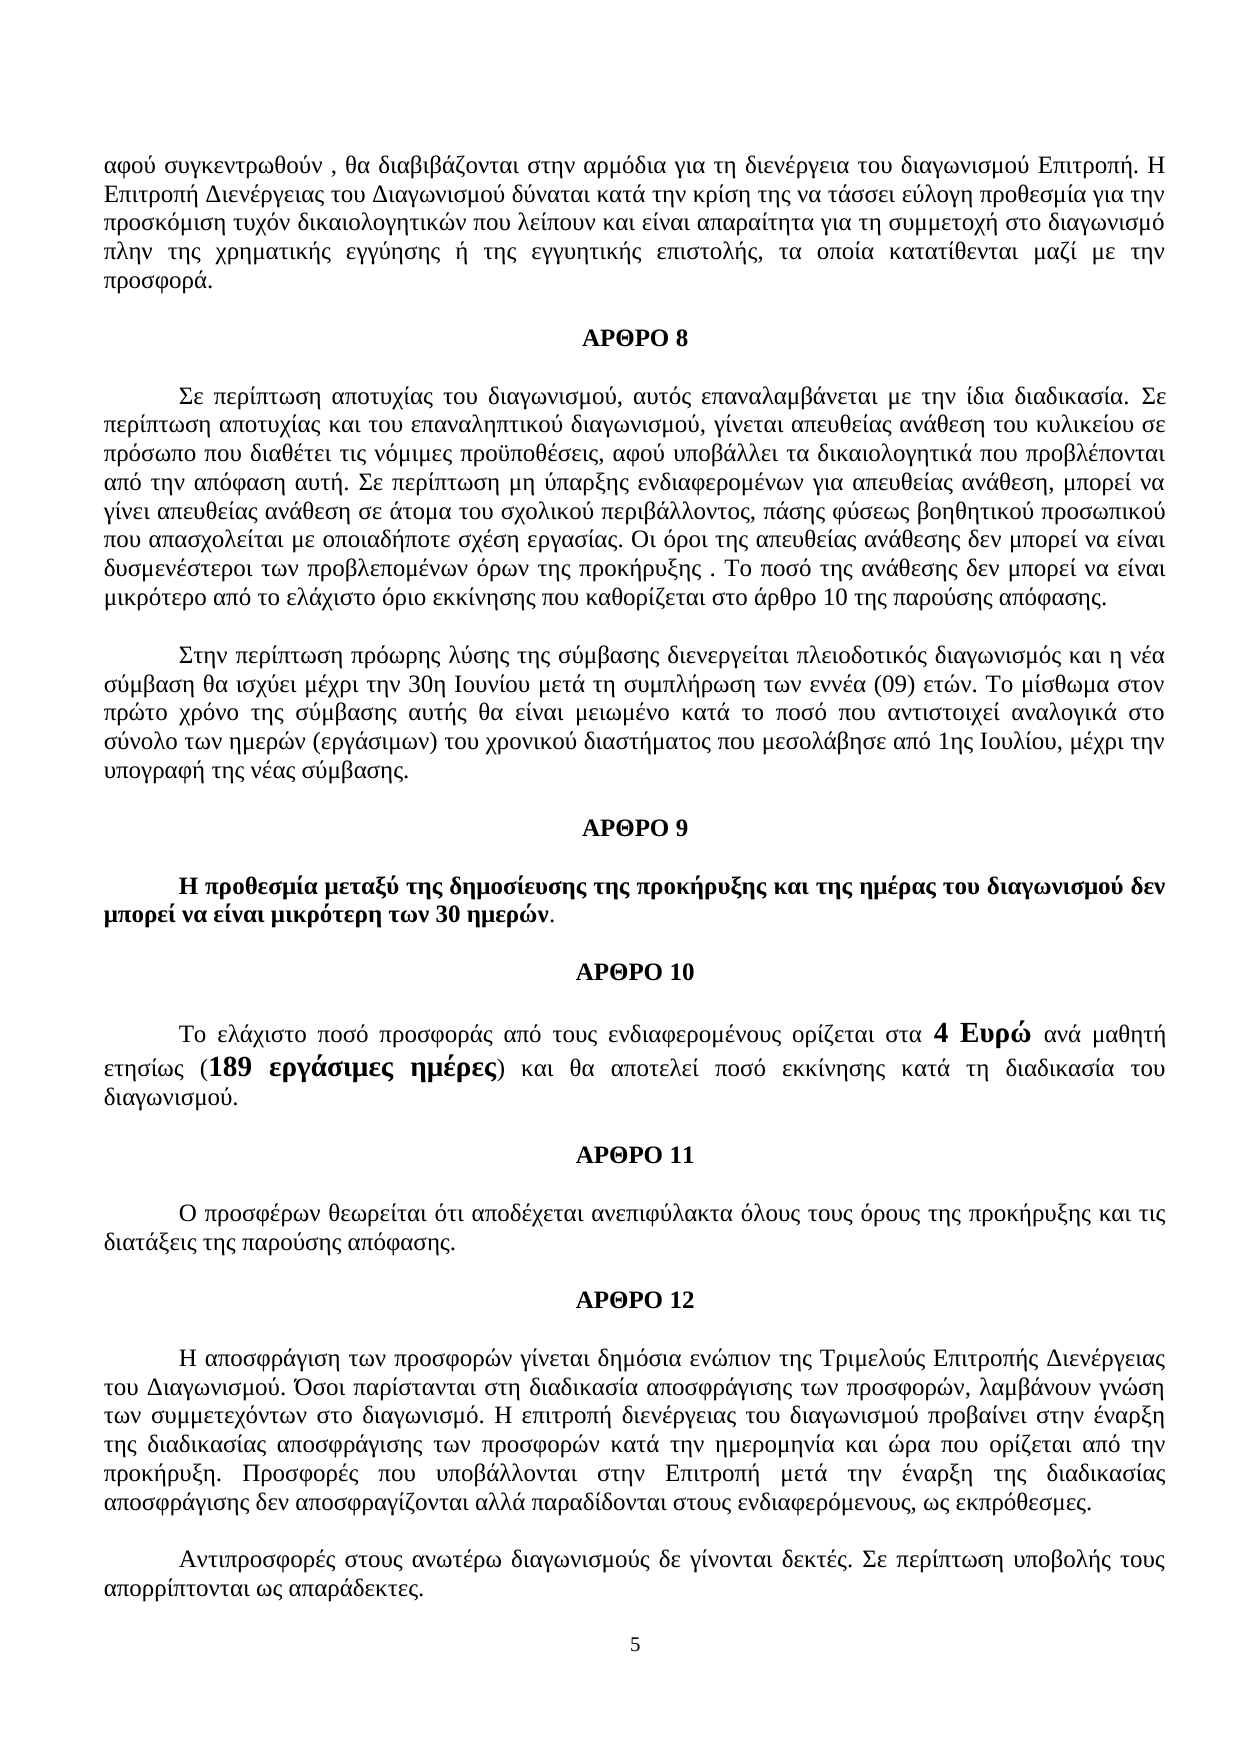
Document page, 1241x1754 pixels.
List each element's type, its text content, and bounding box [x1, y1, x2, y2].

text ΑΡΘΡΟ 8 [103, 323, 1167, 352]
text Ο προσφέρων θεωρείται ότι αποδέχεται ανεπιφύλακτα όλους τους όρους της προκήρυξης και τις διατάξεις της παρούσης απόφασης. [103, 1198, 1167, 1256]
text ΑΡΘΡΟ 11 [103, 1140, 1167, 1169]
text Η προθεσμία μεταξύ της δημοσίευσης της προκήρυξης και της ημέρας του διαγωνισμού δεν μπορεί να είναι μικρότερη των 30 ημερών. [103, 871, 1167, 928]
text Η αποσφράγιση των προσφορών γίνεται δημόσια ενώπιον της Τριμελούς Επιτροπής Διενέργειας του Διαγωνισμού. Όσοι παρίστανται στη διαδικασία αποσφράγισης των προσφορών, λαμβάνουν γνώση των συμμετεχόντων στο διαγωνισμό. Η επιτροπή διενέργειας του διαγωνισμού προβαίνει στην έναρξη της διαδικασίας αποσφράγισης των προσφορών κατά την ημερομηνία και ώρα που ορίζεται από την προκήρυξη. Προσφορές που υποβάλλονται στην Επιτροπή μετά την έναρξη της διαδικασίας αποσφράγισης δεν αποσφραγίζονται αλλά παραδίδονται στους ενδιαφερόμενους, ως εκπρόθεσμες. [103, 1343, 1167, 1515]
text Το ελάχιστο ποσό προσφοράς από τους ενδιαφερομένους ορίζεται στα 4 Ευρώ ανά μαθητή ετησίως (189 εργάσιμες ημέρες) και θα αποτελεί ποσό εκκίνησης κατά τη διαδικασία του διαγωνισμού. [103, 1015, 1167, 1111]
text Αντιπροσφορές στους ανωτέρω διαγωνισμούς δε γίνονται δεκτές. Σε περίπτωση υποβολής τους απορρίπτονται ως απαράδεκτες. [103, 1544, 1167, 1602]
text ΑΡΘΡΟ 9 [103, 813, 1167, 842]
text Στην περίπτωση πρόωρης λύσης της σύμβασης διενεργείται πλειοδοτικός διαγωνισμός και η νέα σύμβαση θα ισχύει μέχρι την 30η Ιουνίου μετά τη συμπλήρωση των εννέα (09) ετών. Το μίσθωμα στον πρώτο χρόνο της σύμβασης αυτής θα είναι μειωμένο κατά το ποσό που αντιστοιχεί αναλογικά στο σύνολο των ημερών (εργάσιμων) του χρονικού διαστήματος που μεσολάβησε από 1ης Ιουλίου, μέχρι την υπογραφή της νέας σύμβασης. [103, 640, 1167, 784]
text ΑΡΘΡΟ 12 [103, 1285, 1167, 1314]
text Σε περίπτωση αποτυχίας του διαγωνισμού, αυτός επαναλαμβάνεται με την ίδια διαδικασία. Σε περίπτωση αποτυχίας και του επαναληπτικού διαγωνισμού, γίνεται απευθείας ανάθεση του κυλικείου σε πρόσωπο που διαθέτει τις νόμιμες προϋποθέσεις, αφού υποβάλλει τα δικαιολογητικά που προβλέπονται από την απόφαση αυτή. Σε περίπτωση μη ύπαρξης ενδιαφερομένων για απευθείας ανάθεση, μπορεί να γίνει απευθείας ανάθεση σε άτομα του σχολικού περιβάλλοντος, πάσης φύσεως βοηθητικού προσωπικού που απασχολείται με οποιαδήποτε σχέση εργασίας. Οι όροι της απευθείας ανάθεσης δεν μπορεί να είναι δυσμενέστεροι των προβλεπομένων όρων της προκήρυξης . Το ποσό της ανάθεσης δεν μπορεί να είναι μικρότερο από το ελάχιστο όριο εκκίνησης που καθορίζεται στο άρθρο 10 της παρούσης απόφασης. [103, 381, 1167, 611]
text ΑΡΘΡΟ 10 [103, 957, 1167, 986]
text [103, 150, 1167, 294]
